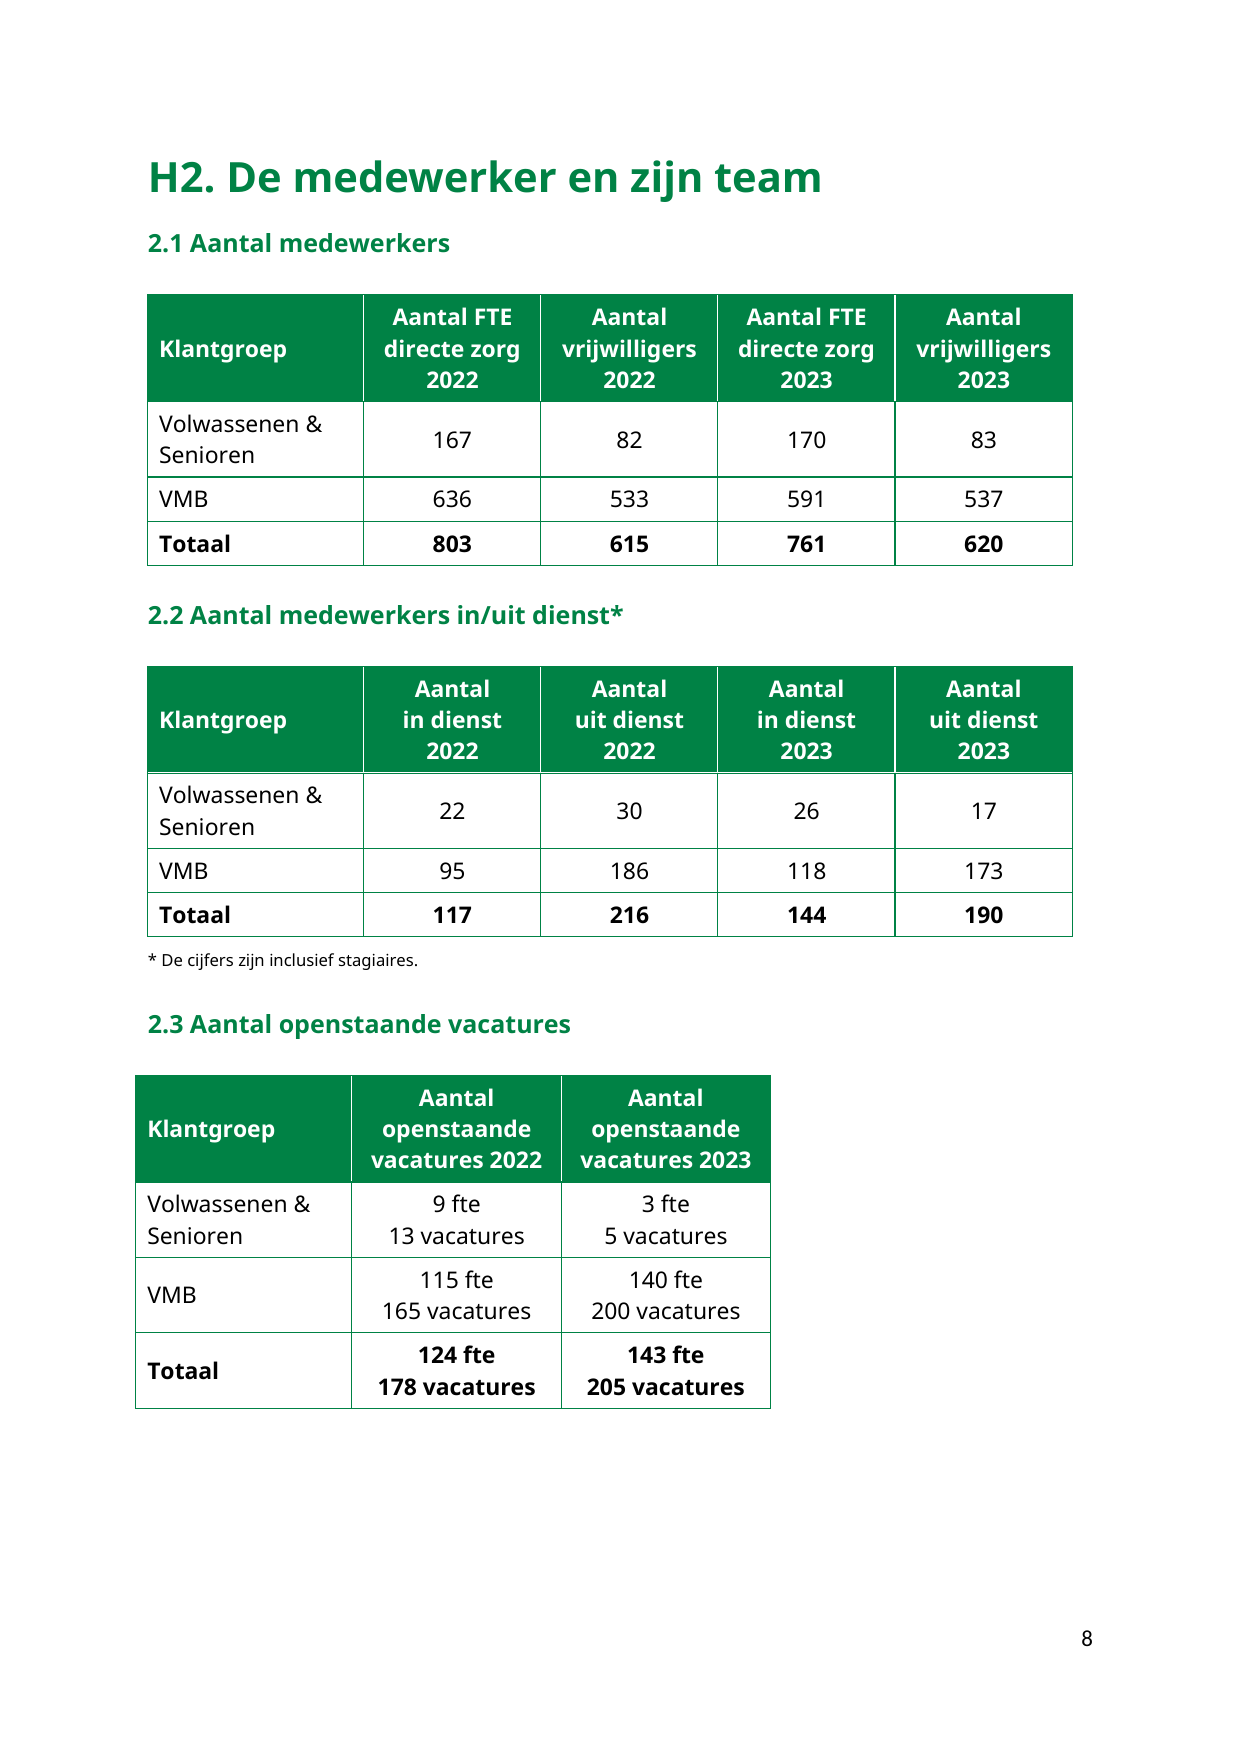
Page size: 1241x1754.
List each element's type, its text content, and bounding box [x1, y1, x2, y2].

table_cell 118 [718, 849, 894, 892]
table_header Klantgroep [148, 295, 363, 401]
table_header Aantal openstaande vacatures 2023 [562, 1076, 770, 1181]
table_header Aantal FTE directe zorg 2022 [364, 295, 540, 401]
table_cell VMB [148, 478, 363, 521]
table_header Aantal in dienst 2023 [718, 667, 894, 772]
table_cell 115 fte 165 vacatures [352, 1258, 561, 1332]
table_cell 186 [541, 849, 717, 892]
table_cell Volwassenen & Senioren [148, 774, 363, 848]
table_cell 167 [364, 402, 540, 476]
table_header Aantal openstaande vacatures 2022 [352, 1076, 561, 1181]
subtitle 2.3 Aantal openstaande vacatures [148, 1006, 1093, 1040]
table_cell VMB [136, 1258, 351, 1332]
table_cell 173 [896, 849, 1072, 892]
table_cell 9 fte 13 vacatures [352, 1183, 561, 1257]
table_cell 216 [541, 893, 717, 936]
table_cell 22 [364, 774, 540, 848]
table_header Klantgroep [148, 667, 363, 772]
table_cell 620 [896, 522, 1072, 565]
table_cell 143 fte 205 vacatures [562, 1333, 770, 1408]
table_cell 83 [896, 402, 1072, 476]
table_header Aantal vrijwilligers 2022 [541, 295, 717, 401]
table_cell 615 [541, 522, 717, 565]
table_cell 803 [364, 522, 540, 565]
subtitle 2.1 Aantal medewerkers [148, 226, 1093, 260]
table_cell 30 [541, 774, 717, 848]
table_cell Volwassenen & Senioren [148, 402, 363, 476]
table_header Aantal vrijwilligers 2023 [896, 295, 1072, 401]
table_cell 190 [896, 893, 1072, 936]
table_cell 124 fte 178 vacatures [352, 1333, 561, 1408]
table_cell 3 fte 5 vacatures [562, 1183, 770, 1257]
table_cell Totaal [148, 893, 363, 936]
table_header Aantal uit dienst 2023 [896, 667, 1072, 772]
table_cell 17 [896, 774, 1072, 848]
table_cell 95 [364, 849, 540, 892]
table_cell 26 [718, 774, 894, 848]
table_header Aantal FTE directe zorg 2023 [718, 295, 894, 401]
table_cell Totaal [136, 1333, 351, 1408]
text * De cijfers zijn inclusief stagiaires. [148, 937, 1093, 972]
table_cell 533 [541, 478, 717, 521]
table_cell 170 [718, 402, 894, 476]
table_cell 636 [364, 478, 540, 521]
table_cell Volwassenen & Senioren [136, 1183, 351, 1257]
table_cell 537 [896, 478, 1072, 521]
subtitle 2.2 Aantal medewerkers in/uit dienst* [148, 597, 1093, 631]
table_cell 591 [718, 478, 894, 521]
table_cell 761 [718, 522, 894, 565]
table_cell 144 [718, 893, 894, 936]
subtitle H2. De medewerker en zijn team [148, 148, 1093, 204]
table_header Aantal uit dienst 2022 [541, 667, 717, 772]
table_cell 140 fte 200 vacatures [562, 1258, 770, 1332]
table_header Klantgroep [136, 1076, 351, 1181]
table_cell 117 [364, 893, 540, 936]
table_cell Totaal [148, 522, 363, 565]
table_cell 82 [541, 402, 717, 476]
table_header Aantal in dienst 2022 [364, 667, 540, 772]
table_cell VMB [148, 849, 363, 892]
